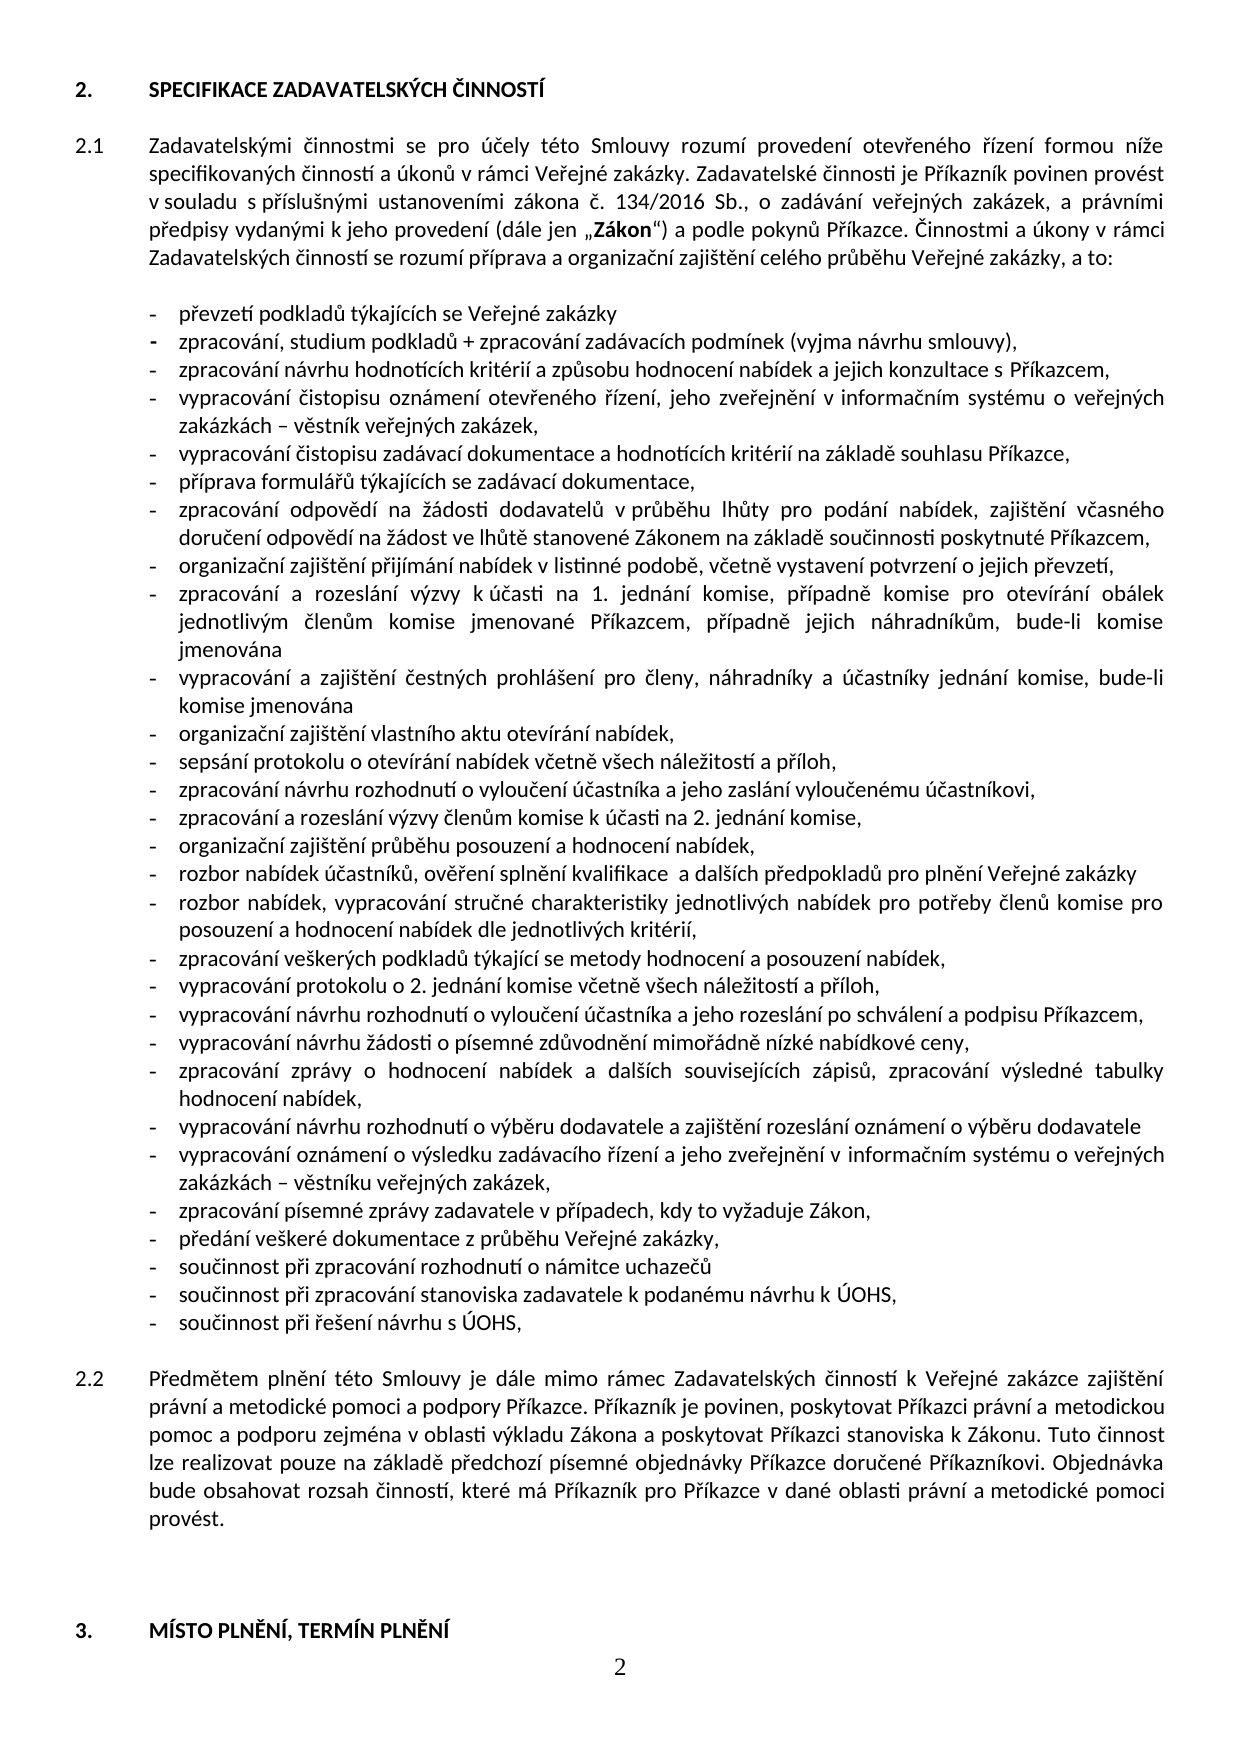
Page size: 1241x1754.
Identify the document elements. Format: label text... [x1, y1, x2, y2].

list organizační zajištění průběhu posouzení a hodnocení nabídek, [149, 832, 1165, 859]
list rozbor nabídek účastníků, ověření splnění kvalifikace a dalších předpokladů pro plnění Veřejné zakázky [149, 859, 1165, 888]
text 2.1 Zadavatelskými činnostmi se pro účely této Smlouvy rozumí provedení otevřeného řízení formou níže specifikovaných činností a úkonů v rámci Veřejné zakázky. Zadavatelské činnosti je Příkazník povinen provést v souladu s příslušnými ustanoveními zákona č. 134/2016 Sb., o zadávání veřejných zakázek, a právními předpisy vydanými k jeho provedení (dále jen „Zákon“) a podle pokynů Příkazce. Činnostmi a úkony v rámci Zadavatelských činností se rozumí příprava a organizační zajištění celého průběhu Veřejné zakázky, a to: [75, 131, 1165, 271]
list rozbor nabídek, vypracování stručné charakteristiky jednotlivých nabídek pro potřeby členů komise pro posouzení a hodnocení nabídek dle jednotlivých kritérií, [149, 888, 1165, 944]
list organizační zajištění vlastního aktu otevírání nabídek, [149, 719, 1165, 747]
list zpracování písemné zprávy zadavatele v případech, kdy to vyžaduje Zákon, [149, 1196, 1165, 1224]
list vypracování a zajištění čestných prohlášení pro členy, náhradníky a účastníky jednání komise, bude-li komise jmenována [149, 663, 1165, 719]
list vypracování návrhu rozhodnutí o vyloučení účastníka a jeho rozeslání po schválení a podpisu Příkazcem, [149, 1000, 1165, 1028]
list příprava formulářů týkajících se zadávací dokumentace, [149, 467, 1165, 495]
text 3. MÍSTO PLNĚNÍ, TERMÍN PLNĚNÍ [75, 1616, 1165, 1644]
text 2. SPECIFIKACE ZADAVATELSKÝCH ČINNOSTÍ [75, 75, 1165, 103]
list vypracování čistopisu zadávací dokumentace a hodnotících kritérií na základě souhlasu Příkazce, [149, 439, 1165, 467]
list zpracování a rozeslání výzvy k účasti na 1. jednání komise, případně komise pro otevírání obálek jednotlivým členům komise jmenované Příkazcem, případně jejich náhradníkům, bude-li komise jmenována [149, 579, 1165, 663]
list organizační zajištění přijímání nabídek v listinné podobě, včetně vystavení potvrzení o jejich převzetí, [149, 551, 1165, 579]
text - zpracování, studium podkladů + zpracování zadávacích podmínek (vyjma návrhu smlouvy), [150, 327, 1165, 355]
list vypracování návrhu rozhodnutí o výběru dodavatele a zajištění rozeslání oznámení o výběru dodavatele [149, 1112, 1165, 1140]
list zpracování veškerých podkladů týkající se metody hodnocení a posouzení nabídek, [149, 944, 1165, 972]
list vypracování čistopisu oznámení otevřeného řízení, jeho zveřejnění v informačním systému o veřejných zakázkách – věstník veřejných zakázek, [149, 383, 1165, 439]
list součinnost při řešení návrhu s ÚOHS, [149, 1308, 1165, 1336]
list vypracování oznámení o výsledku zadávacího řízení a jeho zveřejnění v informačním systému o veřejných zakázkách – věstníku veřejných zakázek, [149, 1140, 1165, 1196]
list vypracování návrhu žádosti o písemné zdůvodnění mimořádně nízké nabídkové ceny, [149, 1028, 1165, 1056]
list vypracování protokolu o 2. jednání komise včetně všech náležitostí a příloh, [149, 972, 1165, 1000]
list zpracování návrhu rozhodnutí o vyloučení účastníka a jeho zaslání vyloučenému účastníkovi, [149, 776, 1165, 803]
list součinnost při zpracování rozhodnutí o námitce uchazečů [149, 1252, 1165, 1280]
list předání veškeré dokumentace z průběhu Veřejné zakázky, [149, 1224, 1165, 1252]
list sepsání protokolu o otevírání nabídek včetně všech náležitostí a příloh, [149, 747, 1165, 776]
list součinnost při zpracování stanoviska zadavatele k podanému návrhu k ÚOHS, [149, 1280, 1165, 1308]
list zpracování zprávy o hodnocení nabídek a dalších souvisejících zápisů, zpracování výsledné tabulky hodnocení nabídek, [149, 1056, 1165, 1112]
list zpracování návrhu hodnotících kritérií a způsobu hodnocení nabídek a jejich konzultace s Příkazcem, [149, 355, 1165, 383]
list zpracování odpovědí na žádosti dodavatelů v průběhu lhůty pro podání nabídek, zajištění včasného doručení odpovědí na žádost ve lhůtě stanovené Zákonem na základě součinnosti poskytnuté Příkazcem, [149, 495, 1165, 551]
list převzetí podkladů týkajících se Veřejné zakázky [149, 299, 1165, 327]
text 2.2 Předmětem plnění této Smlouvy je dále mimo rámec Zadavatelských činností k Veřejné zakázce zajištění právní a metodické pomoci a podpory Příkazce. Příkazník je povinen, poskytovat Příkazci právní a metodickou pomoc a podporu zejména v oblasti výkladu Zákona a poskytovat Příkazci stanoviska k Zákonu. Tuto činnost lze realizovat pouze na základě předchozí písemné objednávky Příkazce doručené Příkazníkovi. Objednávka bude obsahovat rozsah činností, které má Příkazník pro Příkazce v dané oblasti právní a metodické pomoci provést. [75, 1364, 1165, 1532]
list zpracování a rozeslání výzvy členům komise k účasti na 2. jednání komise, [149, 803, 1165, 832]
